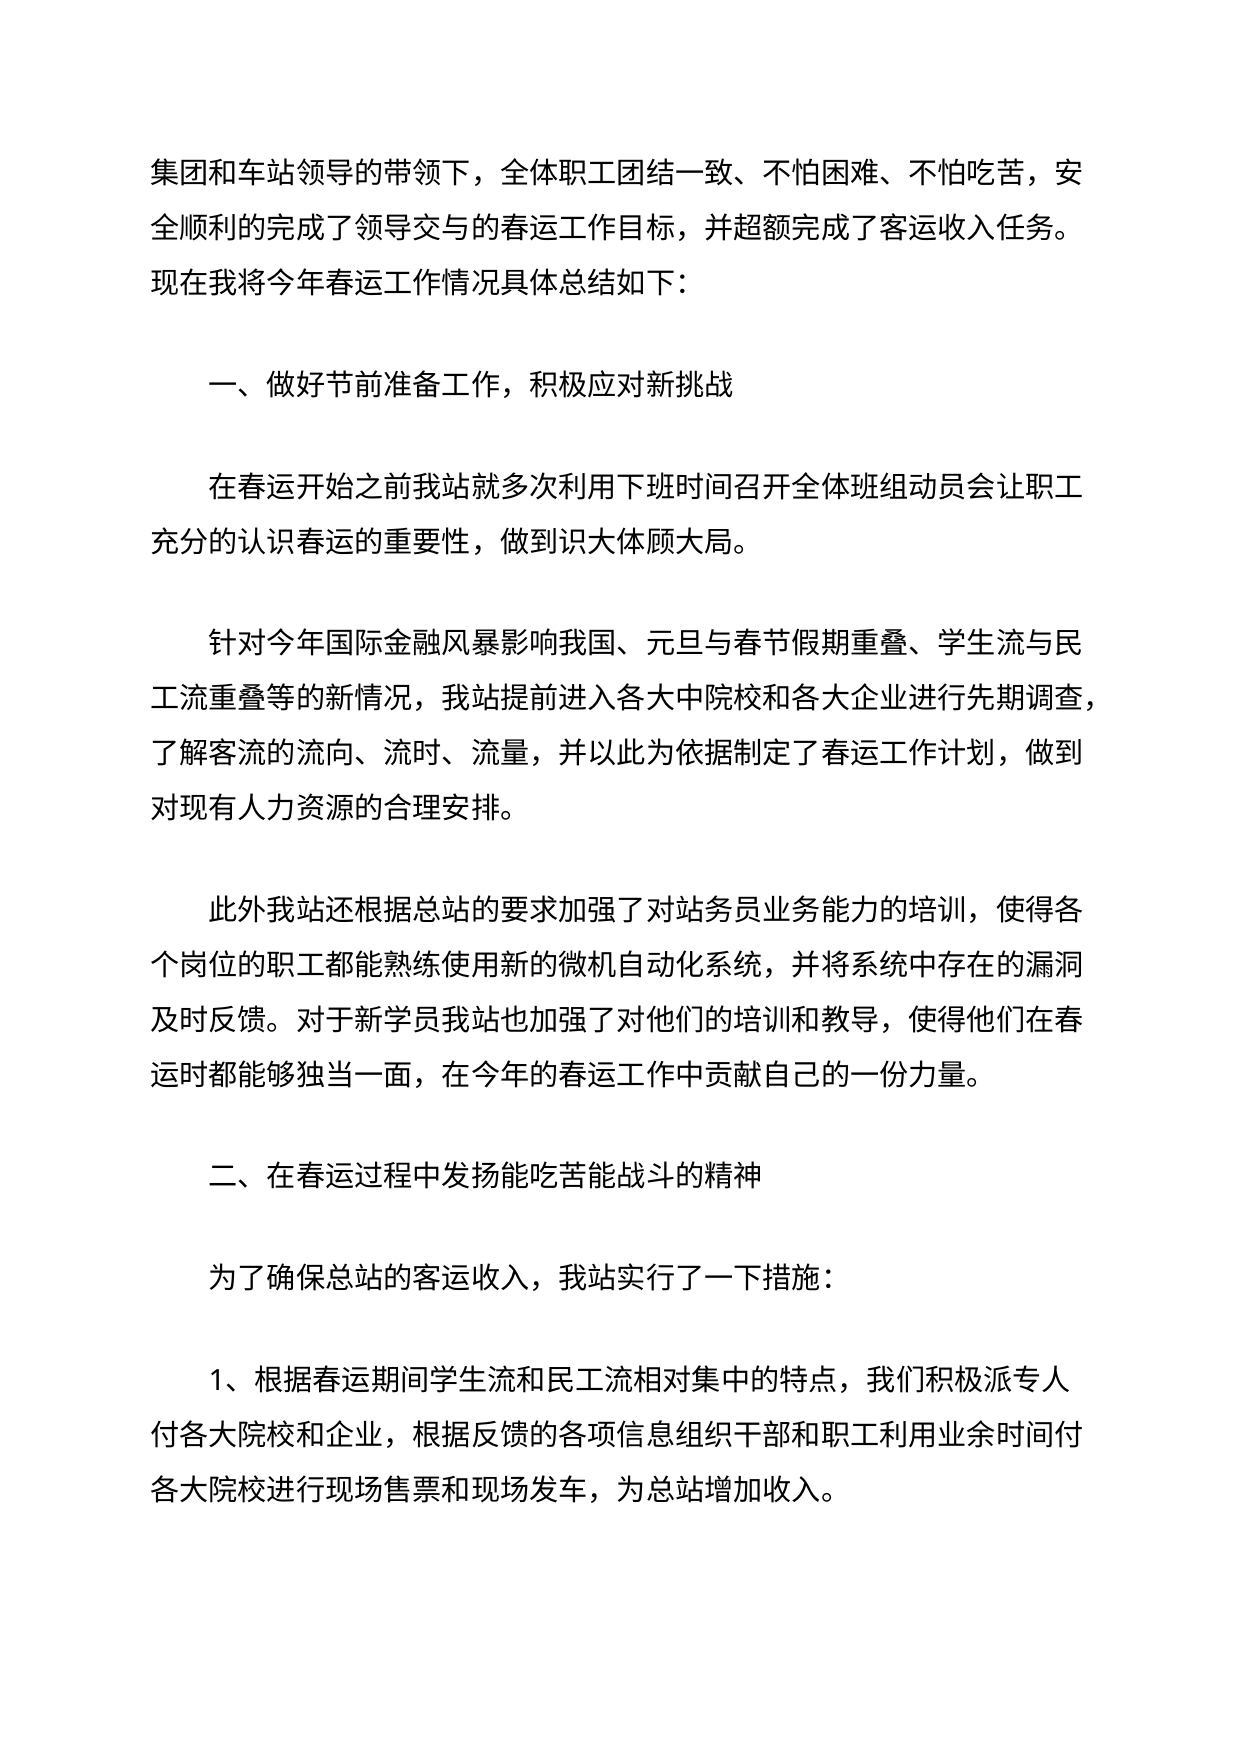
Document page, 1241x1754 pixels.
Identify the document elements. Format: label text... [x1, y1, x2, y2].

text 为了确保总站的客运收入，我站实行了一下措施： [150, 1255, 1090, 1297]
text 针对今年国际金融风暴影响我国、元旦与春节假期重叠、学生流与民工流重叠等的新情况，我站提前进入各大中院校和各大企业进行先期调查，了解客流的流向、流时、流量，并以此为依据制定了春运工作计划，做到对现有人力资源的合理安排。 [150, 620, 1090, 827]
text 二、在春运过程中发扬能吃苦能战斗的精神 [150, 1153, 1090, 1195]
text 此外我站还根据总站的要求加强了对站务员业务能力的培训，使得各个岗位的职工都能熟练使用新的微机自动化系统，并将系统中存在的漏洞及时反馈。对于新学员我站也加强了对他们的培训和教导，使得他们在春运时都能够独当一面，在今年的春运工作中贡献自己的一份力量。 [150, 886, 1090, 1093]
text 一、做好节前准备工作，积极应对新挑战 [150, 362, 1090, 404]
text 1、根据春运期间学生流和民工流相对集中的特点，我们积极派专人付各大院校和企业，根据反馈的各项信息组织干部和职工利用业余时间付各大院校进行现场售票和现场发车，为总站增加收入。 [150, 1356, 1090, 1509]
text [150, 150, 1090, 302]
text 在春运开始之前我站就多次利用下班时间召开全体班组动员会让职工充分的认识春运的重要性，做到识大体顾大局。 [150, 463, 1090, 561]
